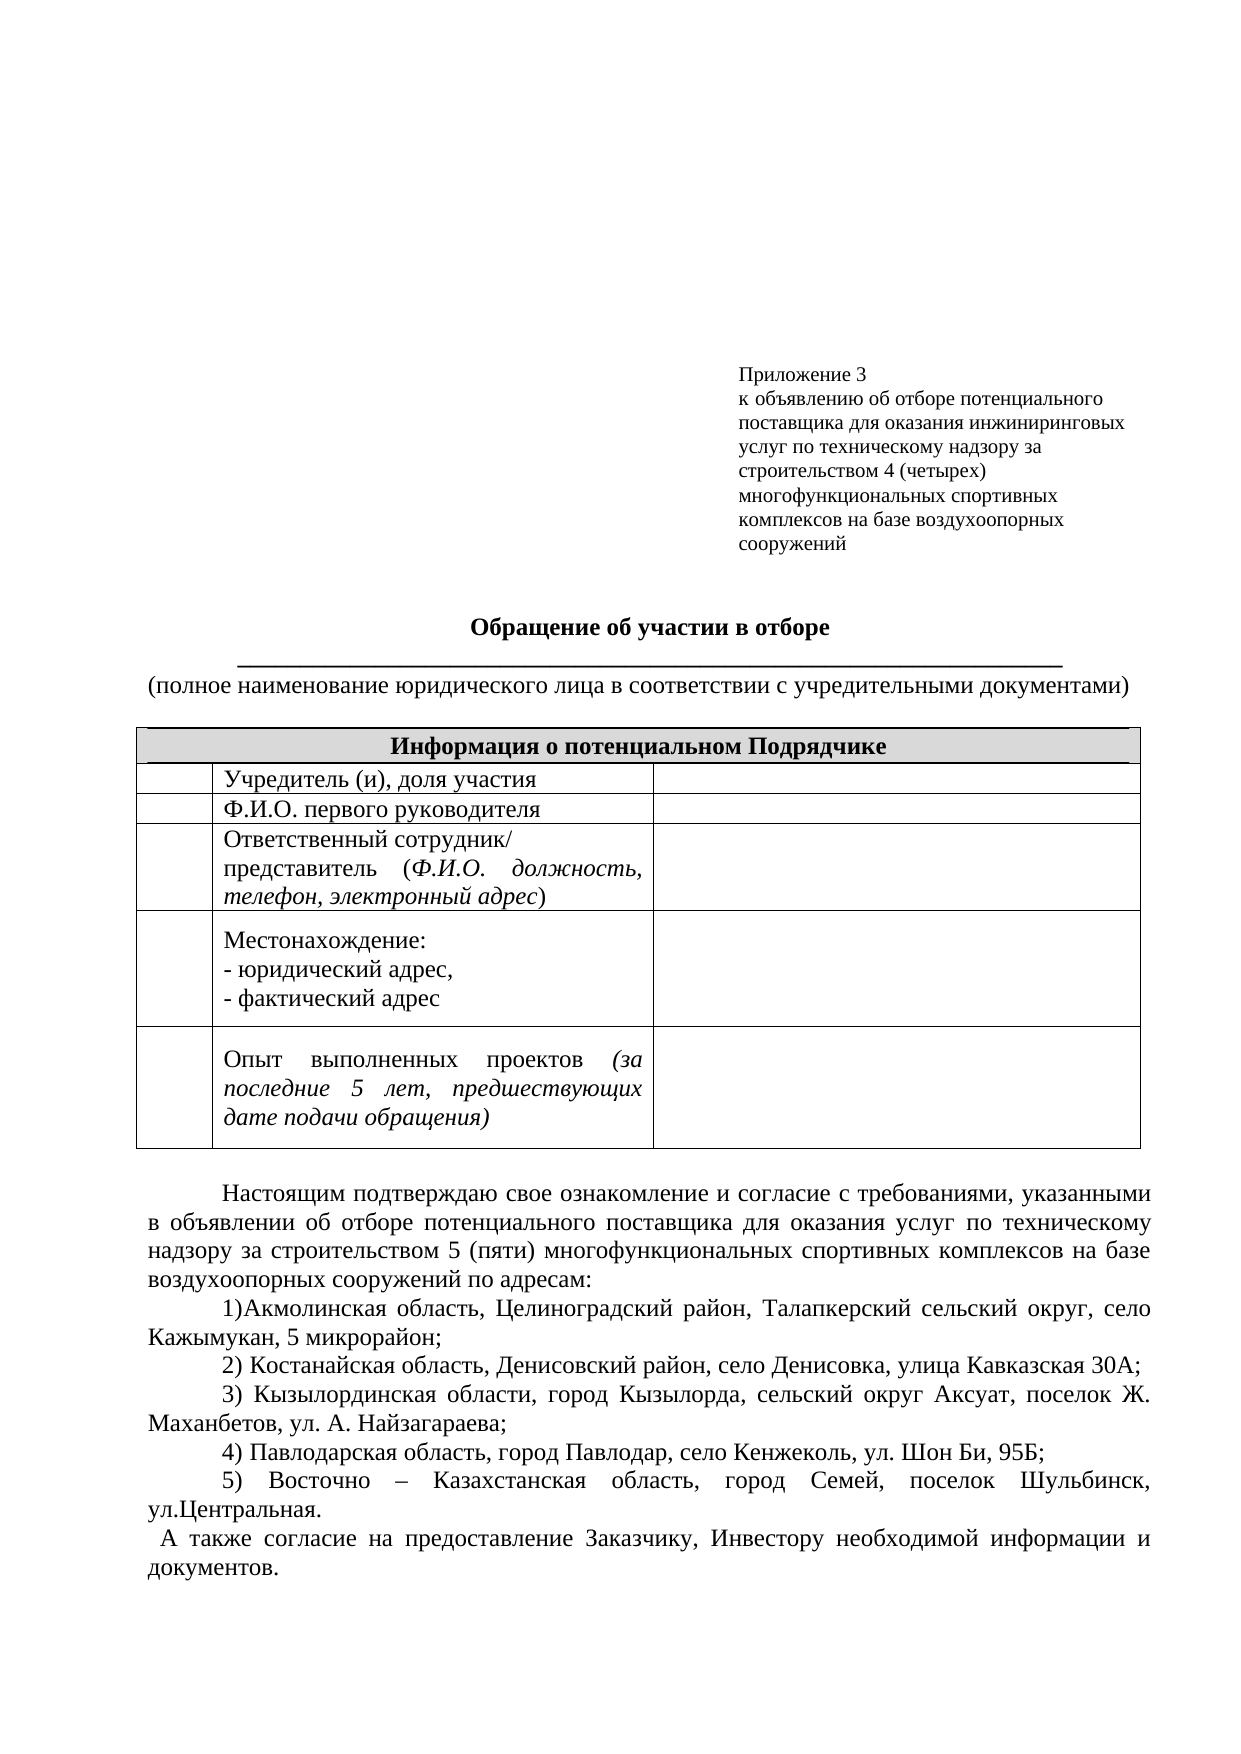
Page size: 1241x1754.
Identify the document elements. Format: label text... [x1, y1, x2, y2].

table_cell [654, 824, 1140, 910]
table_cell [654, 911, 1140, 1026]
table_cell [654, 764, 1140, 793]
table_cell Ответственный сотрудник/ представитель (Ф.И.О. должность, телефон, электронный адрес) [213, 824, 653, 910]
list Восточно – Казахстанская область, город Семей, поселок Шульбинск, ул.Центральная. [148, 1465, 1152, 1523]
table_cell Учредитель (и), доля участия [213, 764, 653, 793]
table_cell [137, 1027, 212, 1148]
text к объявлению об отборе потенциального поставщика для оказания инжиниринговых услуг по техническому надзору за строительством 4 (четырех) многофункциональных спортивных комплексов на базе воздухоопорных сооружений [738, 386, 1152, 555]
table_cell Опыт выполненных проектов (за последние 5 лет, предшествующих дате подачи обращения) [213, 1027, 653, 1148]
text __________________________________________________________________ [148, 641, 1152, 670]
table_cell [137, 794, 212, 823]
list Павлодарская область, город Павлодар, село Кенжеколь, ул. Шон Би, 95Б; [222, 1437, 1152, 1465]
table_cell [137, 764, 212, 793]
table_cell [654, 1027, 1140, 1148]
list Акмолинская область, Целиноградский район, Талапкерский сельский округ, село Кажымукан, 5 микрорайон; [148, 1293, 1152, 1350]
text Обращение об участии в отборе [148, 612, 1152, 641]
table_cell [654, 794, 1140, 823]
table_header Информация о потенциальном Подрядчике [137, 728, 1140, 763]
text Настоящим подтверждаю свое ознакомление и согласие с требованиями, указанными в объявлении об отборе потенциального поставщика для оказания услуг по техническому надзору за строительством 5 (пяти) многофункциональных спортивных комплексов на базе воздухоопорных сооружений по адресам: [148, 1178, 1152, 1293]
table_cell [137, 824, 212, 910]
list Костанайская область, Денисовский район, село Денисовка, улица Кавказская 30А; [222, 1350, 1152, 1379]
table_cell Местонахождение: - юридический адрес, - фактический адрес [213, 911, 653, 1026]
text А также согласие на предоставление Заказчику, Инвестору необходимой информации и документов. [148, 1523, 1152, 1580]
table_cell [137, 911, 212, 1026]
table_cell Ф.И.О. первого руководителя [213, 794, 653, 823]
text (полное наименование юридического лица в соответствии с учредительными документами) [148, 670, 1152, 698]
list Кызылординская области, город Кызылорда, сельский округ Аксуат, поселок Ж. Маханбетов, ул. А. Найзагараева; [148, 1379, 1152, 1437]
text Приложение 3 [738, 362, 1152, 386]
